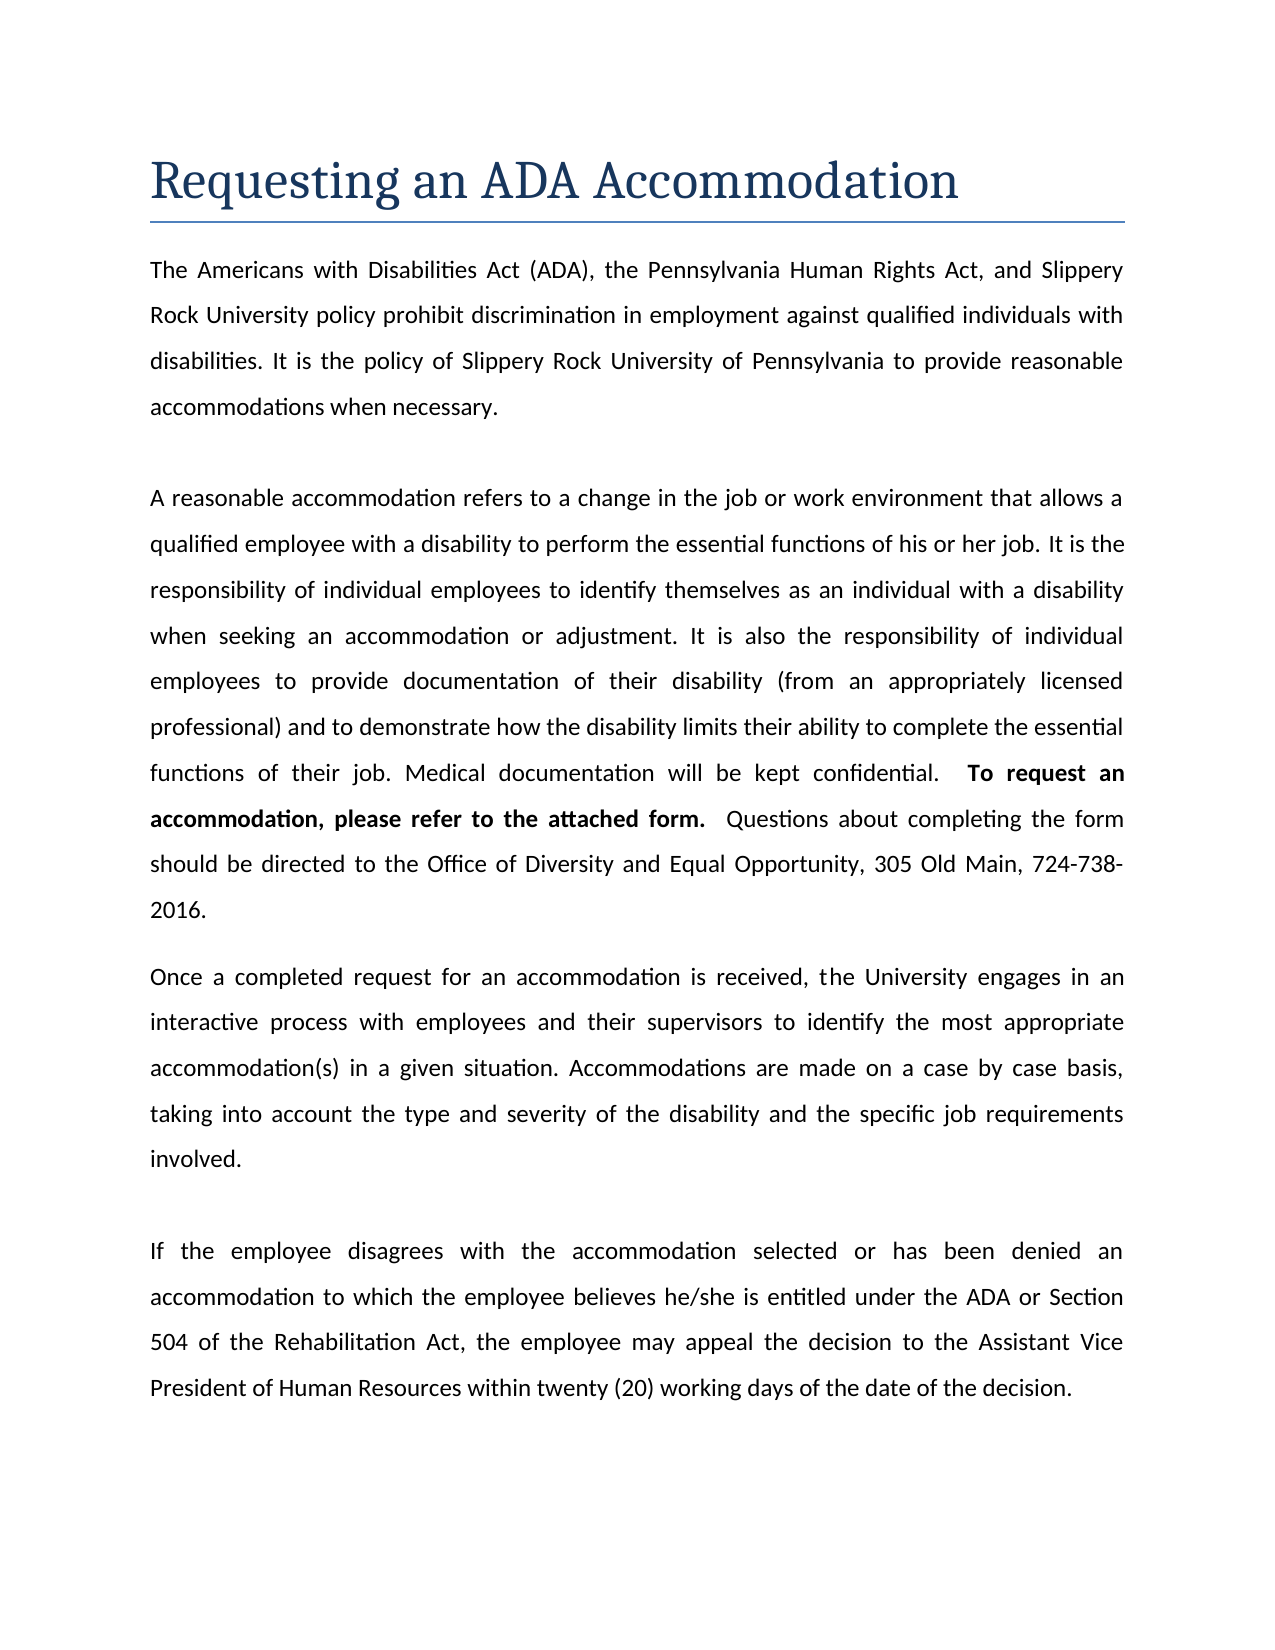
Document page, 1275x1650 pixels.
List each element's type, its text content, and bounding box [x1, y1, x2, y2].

title Requesting an ADA Accommodation [150, 150, 1125, 221]
text A reasonable accommodation refers to a change in the job or work environment that allows a qualified employee with a disability to perform the essential functions of his or her job. It is the responsibility of individual employees to identify themselves as an individual with a disability when seeking an accommodation or adjustment. It is also the responsibility of individual employees to provide documentation of their disability (from an appropriately licensed professional) and to demonstrate how the disability limits their ability to complete the essential functions of their job. Medical documentation will be kept confidential. To request an accommodation, please refer to the attached form. Questions about completing the form should be directed to the Office of Diversity and Equal Opportunity, 305 Old Main, 724-738-2016. [150, 483, 1125, 925]
text The Americans with Disabilities Act (ADA), the Pennsylvania Human Rights Act, and Slippery Rock University policy prohibit discrimination in employment against qualified individuals with disabilities. It is the policy of Slippery Rock University of Pennsylvania to provide reasonable accommodations when necessary. [150, 254, 1125, 422]
text If the employee disagrees with the accommodation selected or has been denied an accommodation to which the employee believes he/she is entitled under the ADA or Section 504 of the Rehabilitation Act, the employee may appeal the decision to the Assistant Vice President of Human Resources within twenty (20) working days of the date of the decision. [150, 1235, 1125, 1403]
text Once a completed request for an accommodation is received, the University engages in an interactive process with employees and their supervisors to identify the most appropriate accommodation(s) in a given situation. Accommodations are made on a case by case basis, taking into account the type and severity of the disability and the specific job requirements involved. [150, 961, 1125, 1174]
